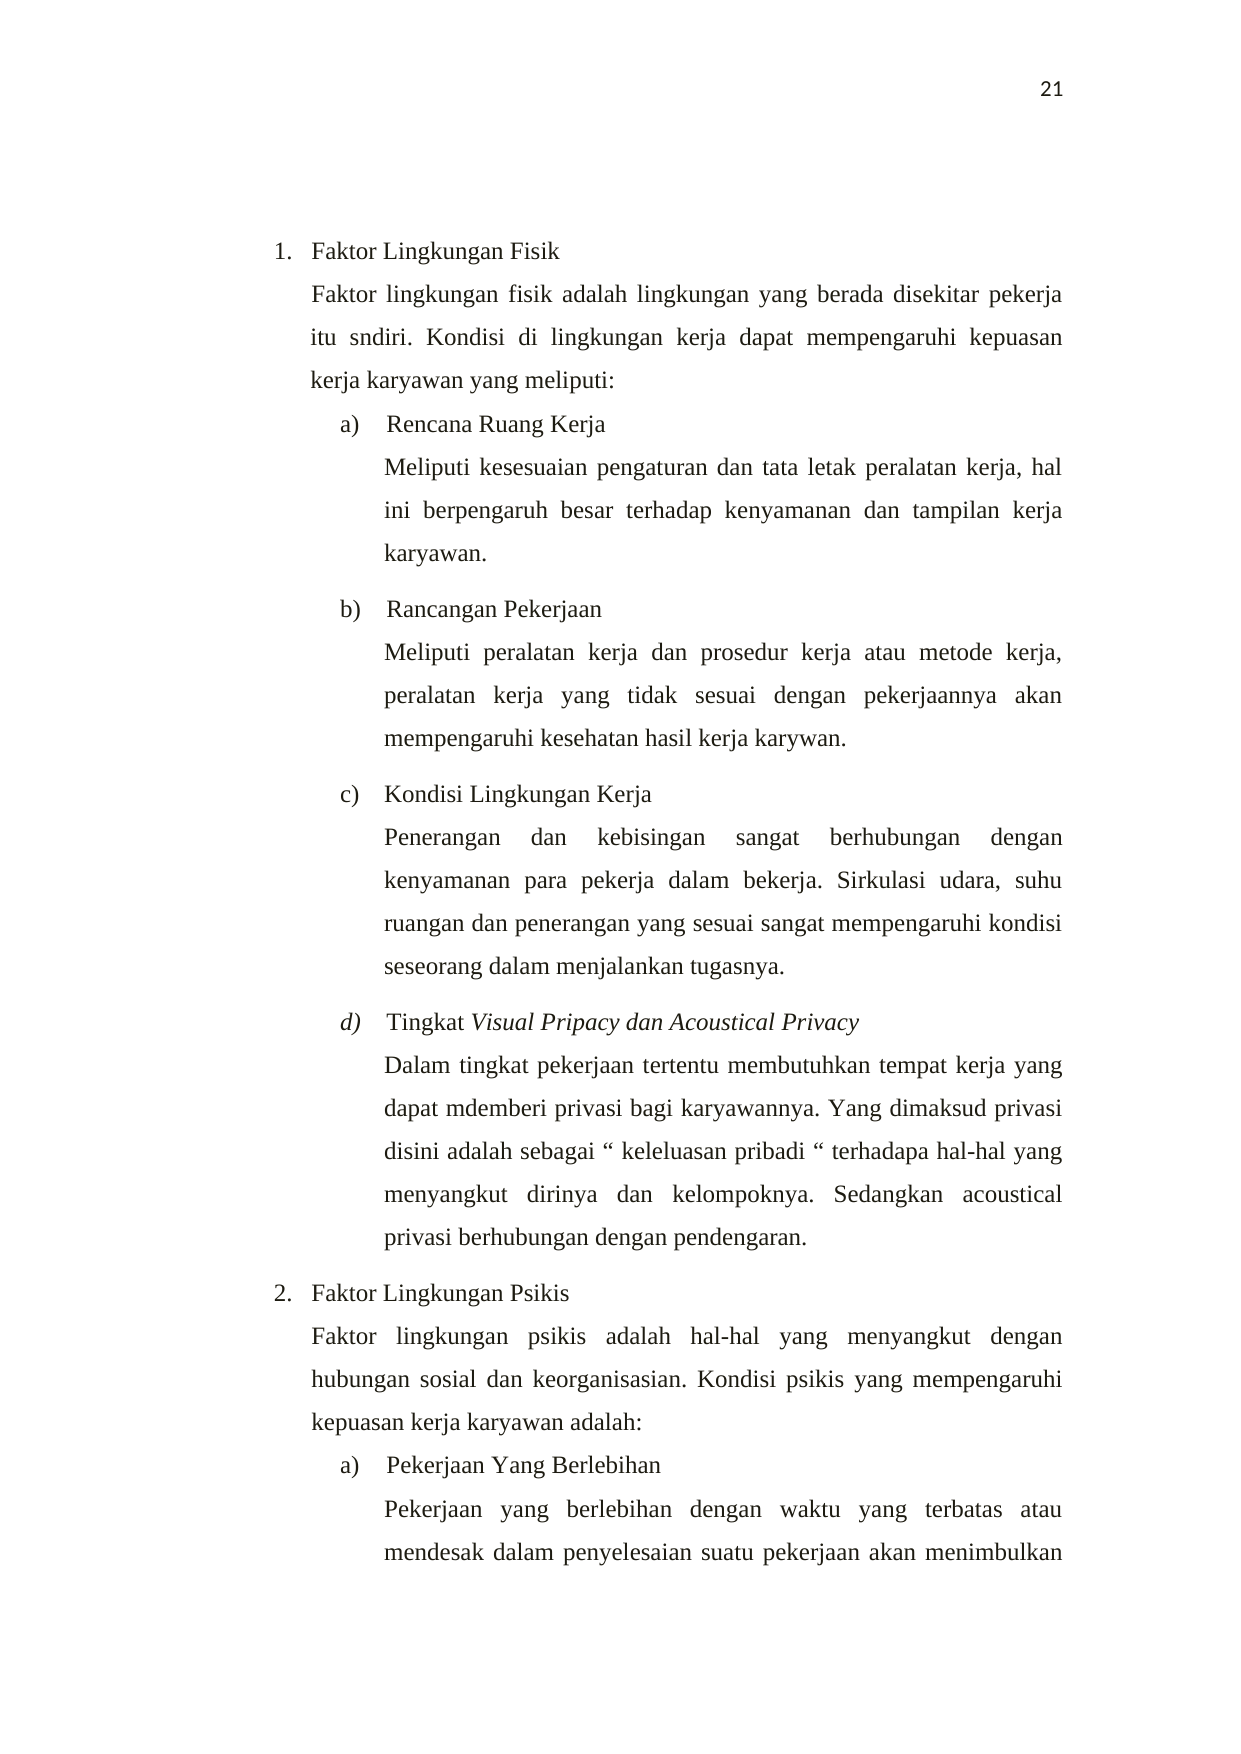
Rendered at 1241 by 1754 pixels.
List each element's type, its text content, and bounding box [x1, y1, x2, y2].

list Tingkat Visual Pripacy dan Acoustical Privacy [311, 1007, 1063, 1036]
text Meliputi kesesuaian pengaturan dan tata letak peralatan kerja, hal ini berpengaruh besar terhadap kenyamanan dan tampilan kerja karyawan. [384, 452, 1063, 567]
list Faktor lingkungan psikis adalah hal-hal yang menyangkut dengan hubungan sosial dan keorganisasian. Kondisi psikis yang mempengaruhi kepuasan kerja karyawan adalah: [311, 1321, 1063, 1436]
list Rancangan Pekerjaan [311, 594, 1063, 622]
list Faktor Lingkungan Fisik [274, 236, 1063, 265]
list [384, 1494, 1063, 1566]
list Rencana Ruang Kerja [311, 409, 1063, 437]
text Faktor lingkungan fisik adalah lingkungan yang berada disekitar pekerja itu sndiri. Kondisi di lingkungan kerja dapat mempengaruhi kepuasan kerja karyawan yang meliputi: [310, 279, 1063, 394]
list Pekerjaan Yang Berlebihan [311, 1451, 1063, 1479]
text Dalam tingkat pekerjaan tertentu membutuhkan tempat kerja yang dapat mdemberi privasi bagi karyawannya. Yang dimaksud privasi disini adalah sebagai “ keleluasan pribadi “ terhadapa hal-hal yang menyangkut dirinya dan kelompoknya. Sedangkan acoustical privasi berhubungan dengan pendengaran. [384, 1050, 1063, 1251]
list Kondisi Lingkungan Kerja [340, 779, 1063, 807]
list Faktor Lingkungan Psikis [274, 1278, 1063, 1307]
text Penerangan dan kebisingan sangat berhubungan dengan kenyamanan para pekerja dalam bekerja. Sirkulasi udara, suhu ruangan dan penerangan yang sesuai sangat mempengaruhi kondisi seseorang dalam menjalankan tugasnya. [384, 822, 1063, 980]
text Meliputi peralatan kerja dan prosedur kerja atau metode kerja, peralatan kerja yang tidak sesuai dengan pekerjaannya akan mempengaruhi kesehatan hasil kerja karywan. [384, 637, 1063, 752]
